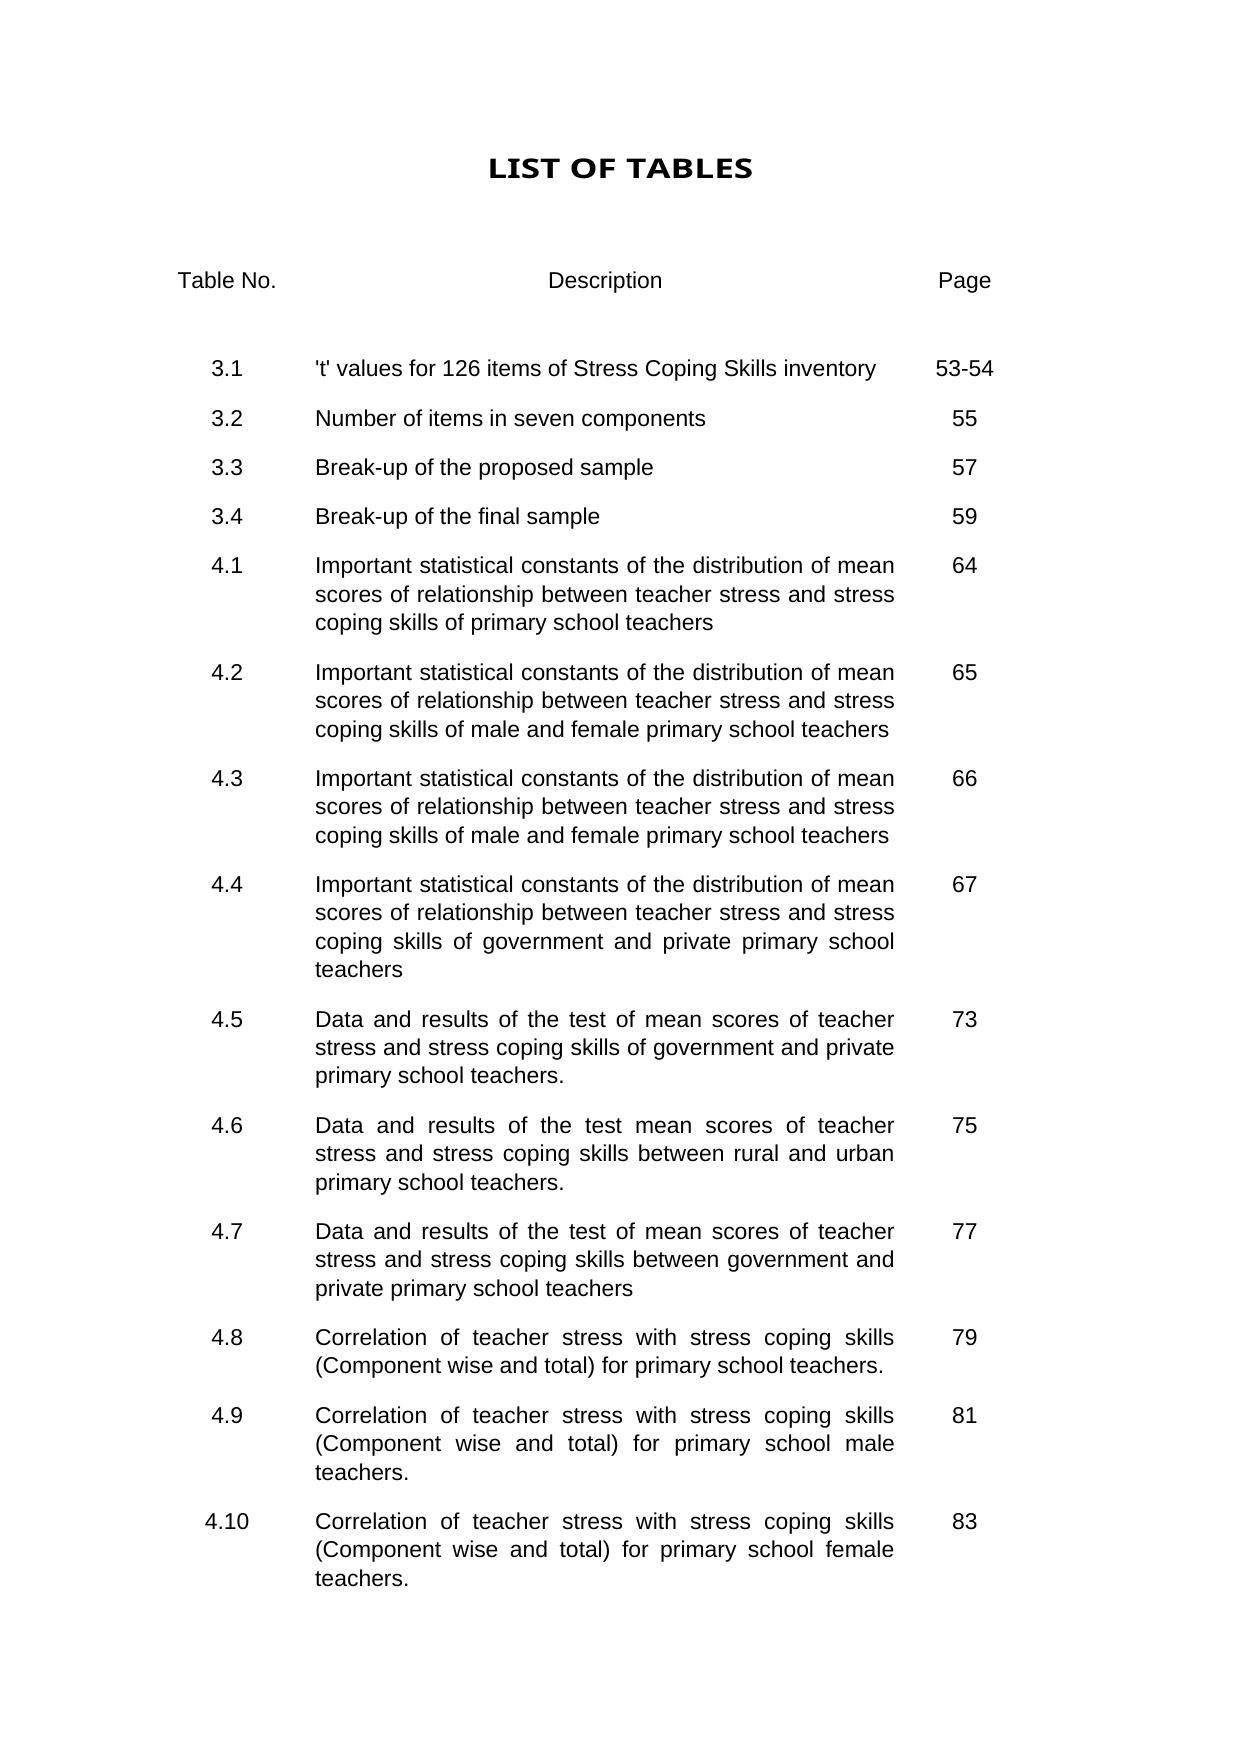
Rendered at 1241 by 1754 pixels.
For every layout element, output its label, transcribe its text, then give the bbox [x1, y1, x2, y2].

table_cell 3.3 [150, 444, 304, 493]
table_cell 4.2 [150, 648, 304, 754]
table_cell 57 [906, 444, 1023, 493]
table_cell 3.1 [150, 345, 304, 394]
table_cell 79 [906, 1314, 1023, 1391]
table_cell 4.3 [150, 754, 304, 861]
table_cell 4.5 [150, 995, 304, 1101]
table_cell 4.6 [150, 1101, 304, 1207]
table_cell 4.8 [150, 1314, 304, 1391]
table_cell 3.2 [150, 394, 304, 443]
table_cell Correlation of teacher stress with stress coping skills (Component wise and total) for primary school female teachers. [304, 1498, 906, 1603]
table_cell Important statistical constants of the distribution of mean scores of relationship between teacher stress and stress coping skills of primary school teachers [304, 542, 906, 648]
table_cell Break-up of the final sample [304, 493, 906, 542]
table_cell Break-up of the proposed sample [304, 444, 906, 493]
table_cell 4.7 [150, 1208, 304, 1313]
table_cell 81 [906, 1391, 1023, 1497]
table_header Page [906, 257, 1023, 345]
table_cell 67 [906, 861, 1023, 995]
table_cell 77 [906, 1208, 1023, 1313]
text LIST OF TABLES [150, 150, 1090, 187]
table_cell 66 [906, 754, 1023, 861]
table_cell Important statistical constants of the distribution of mean scores of relationship between teacher stress and stress coping skills of government and private primary school teachers [304, 861, 906, 995]
table_cell Important statistical constants of the distribution of mean scores of relationship between teacher stress and stress coping skills of male and female primary school teachers [304, 648, 906, 754]
table_cell 3.4 [150, 493, 304, 542]
table_cell Data and results of the test of mean scores of teacher stress and stress coping skills between government and private primary school teachers [304, 1208, 906, 1313]
table_cell 4.4 [150, 861, 304, 995]
table_cell 83 [906, 1498, 1023, 1603]
table_header Table No. [150, 257, 304, 345]
table_cell Important statistical constants of the distribution of mean scores of relationship between teacher stress and stress coping skills of male and female primary school teachers [304, 754, 906, 861]
table_cell 't' values for 126 items of Stress Coping Skills inventory [304, 345, 906, 394]
table_cell 55 [906, 394, 1023, 443]
table_cell Correlation of teacher stress with stress coping skills (Component wise and total) for primary school male teachers. [304, 1391, 906, 1497]
table_header Description [304, 257, 906, 345]
table_cell 65 [906, 648, 1023, 754]
table_cell 75 [906, 1101, 1023, 1207]
table_cell 4.9 [150, 1391, 304, 1497]
table_cell Data and results of the test mean scores of teacher stress and stress coping skills between rural and urban primary school teachers. [304, 1101, 906, 1207]
table_cell 73 [906, 995, 1023, 1101]
table_cell 4.1 [150, 542, 304, 648]
table_cell Data and results of the test of mean scores of teacher stress and stress coping skills of government and private primary school teachers. [304, 995, 906, 1101]
table_cell 53-54 [906, 345, 1023, 394]
table_cell Number of items in seven components [304, 394, 906, 443]
table_cell 4.10 [150, 1498, 304, 1603]
table_cell 59 [906, 493, 1023, 542]
table_cell Correlation of teacher stress with stress coping skills (Component wise and total) for primary school teachers. [304, 1314, 906, 1391]
table_cell 64 [906, 542, 1023, 648]
